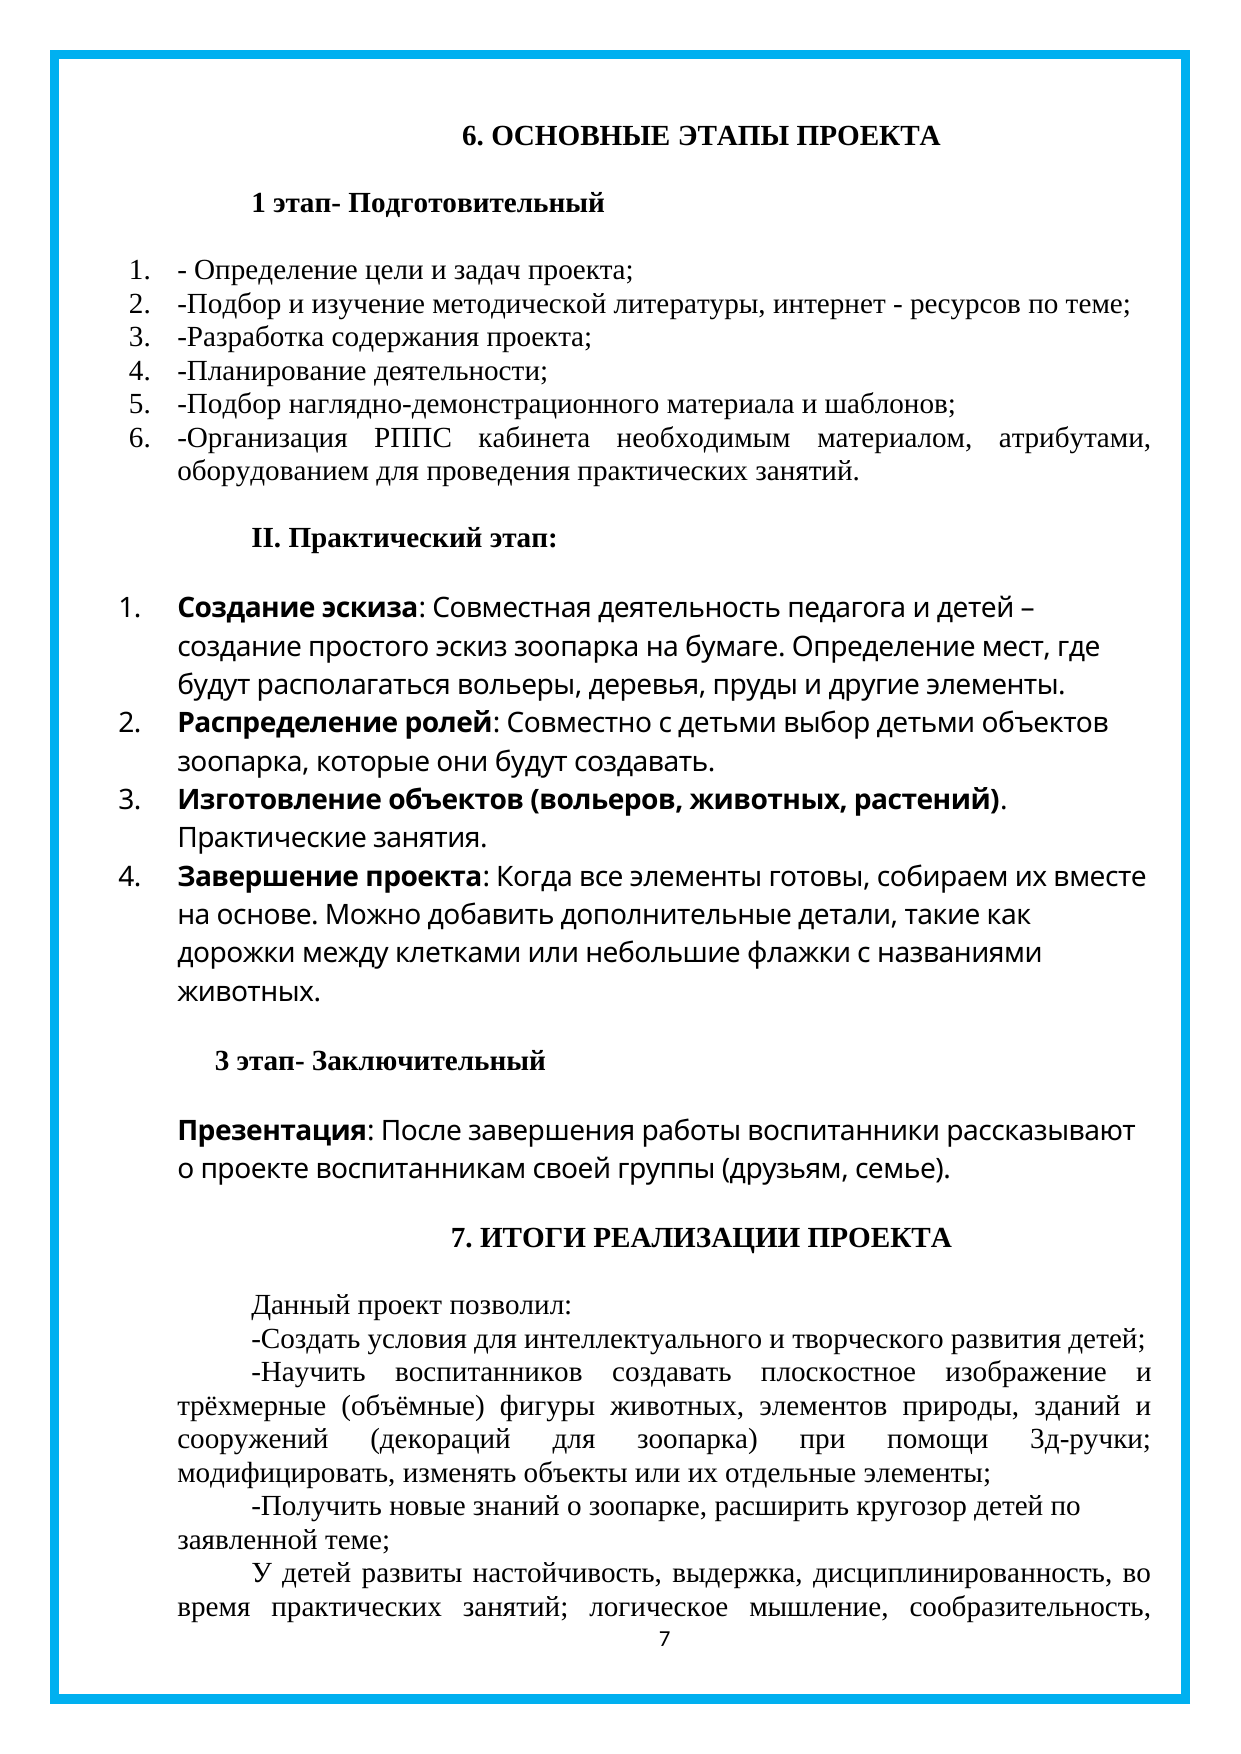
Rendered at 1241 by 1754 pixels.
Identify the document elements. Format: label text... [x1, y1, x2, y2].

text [177, 1556, 1152, 1623]
text -Научить воспитанников создавать плоскостное изображение и трёхмерные (объёмные) фигуры животных, элементов природы, зданий и сооружений (декораций для зоопарка) при помощи 3д-ручки; модифицировать, изменять объекты или их отдельные элементы; [177, 1354, 1152, 1488]
text -Создать условия для интеллектуального и творческого развития детей; [177, 1321, 1152, 1354]
list -Планирование деятельности; [139, 353, 1152, 386]
list -Подбор наглядно-демонстрационного материала и шаблонов; [139, 386, 1152, 420]
text 7. ИТОГИ РЕАЛИЗАЦИИ ПРОЕКТА [177, 1220, 1152, 1254]
text II. Практический этап: [177, 521, 1152, 554]
list - Определение цели и задач проекта; [139, 252, 1152, 286]
list Распределение ролей: Совместно с детьми выбор детьми объектов зоопарка, которые они будут создавать. [118, 703, 1152, 779]
list -Подбор и изучение методической литературы, интернет - ресурсов по теме; [139, 286, 1152, 319]
text 6. ОСНОВНЫЕ ЭТАПЫ ПРОЕКТА [177, 118, 1152, 152]
list Изготовление объектов (вольеров, животных, растений). Практические занятия. [118, 779, 1152, 856]
text Данный проект позволил: [177, 1287, 1152, 1321]
text 3 этап- Заключительный [214, 1043, 1152, 1076]
text 1 этап- Подготовительный [177, 185, 1152, 219]
list Создание эскиза: Совместная деятельность педагога и детей – создание простого эскиз зоопарка на бумаге. Определение мест, где будут располагаться вольеры, деревья, пруды и другие элементы. [118, 588, 1152, 703]
list -Разработка содержания проекта; [139, 319, 1152, 353]
text Презентация: После завершения работы воспитанники рассказывают о проекте воспитанникам своей группы (друзьям, семье). [177, 1110, 1152, 1187]
list Завершение проекта: Когда все элементы готовы, собираем их вместе на основе. Можно добавить дополнительные детали, такие как дорожки между клетками или небольшие флажки с названиями животных. [118, 856, 1152, 1009]
list -Организация РППС кабинета необходимым материалом, атрибутами, оборудованием для проведения практических занятий. [139, 420, 1152, 487]
text -Получить новые знаний о зоопарке, расширить кругозор детей по заявленной теме; [177, 1488, 1152, 1556]
